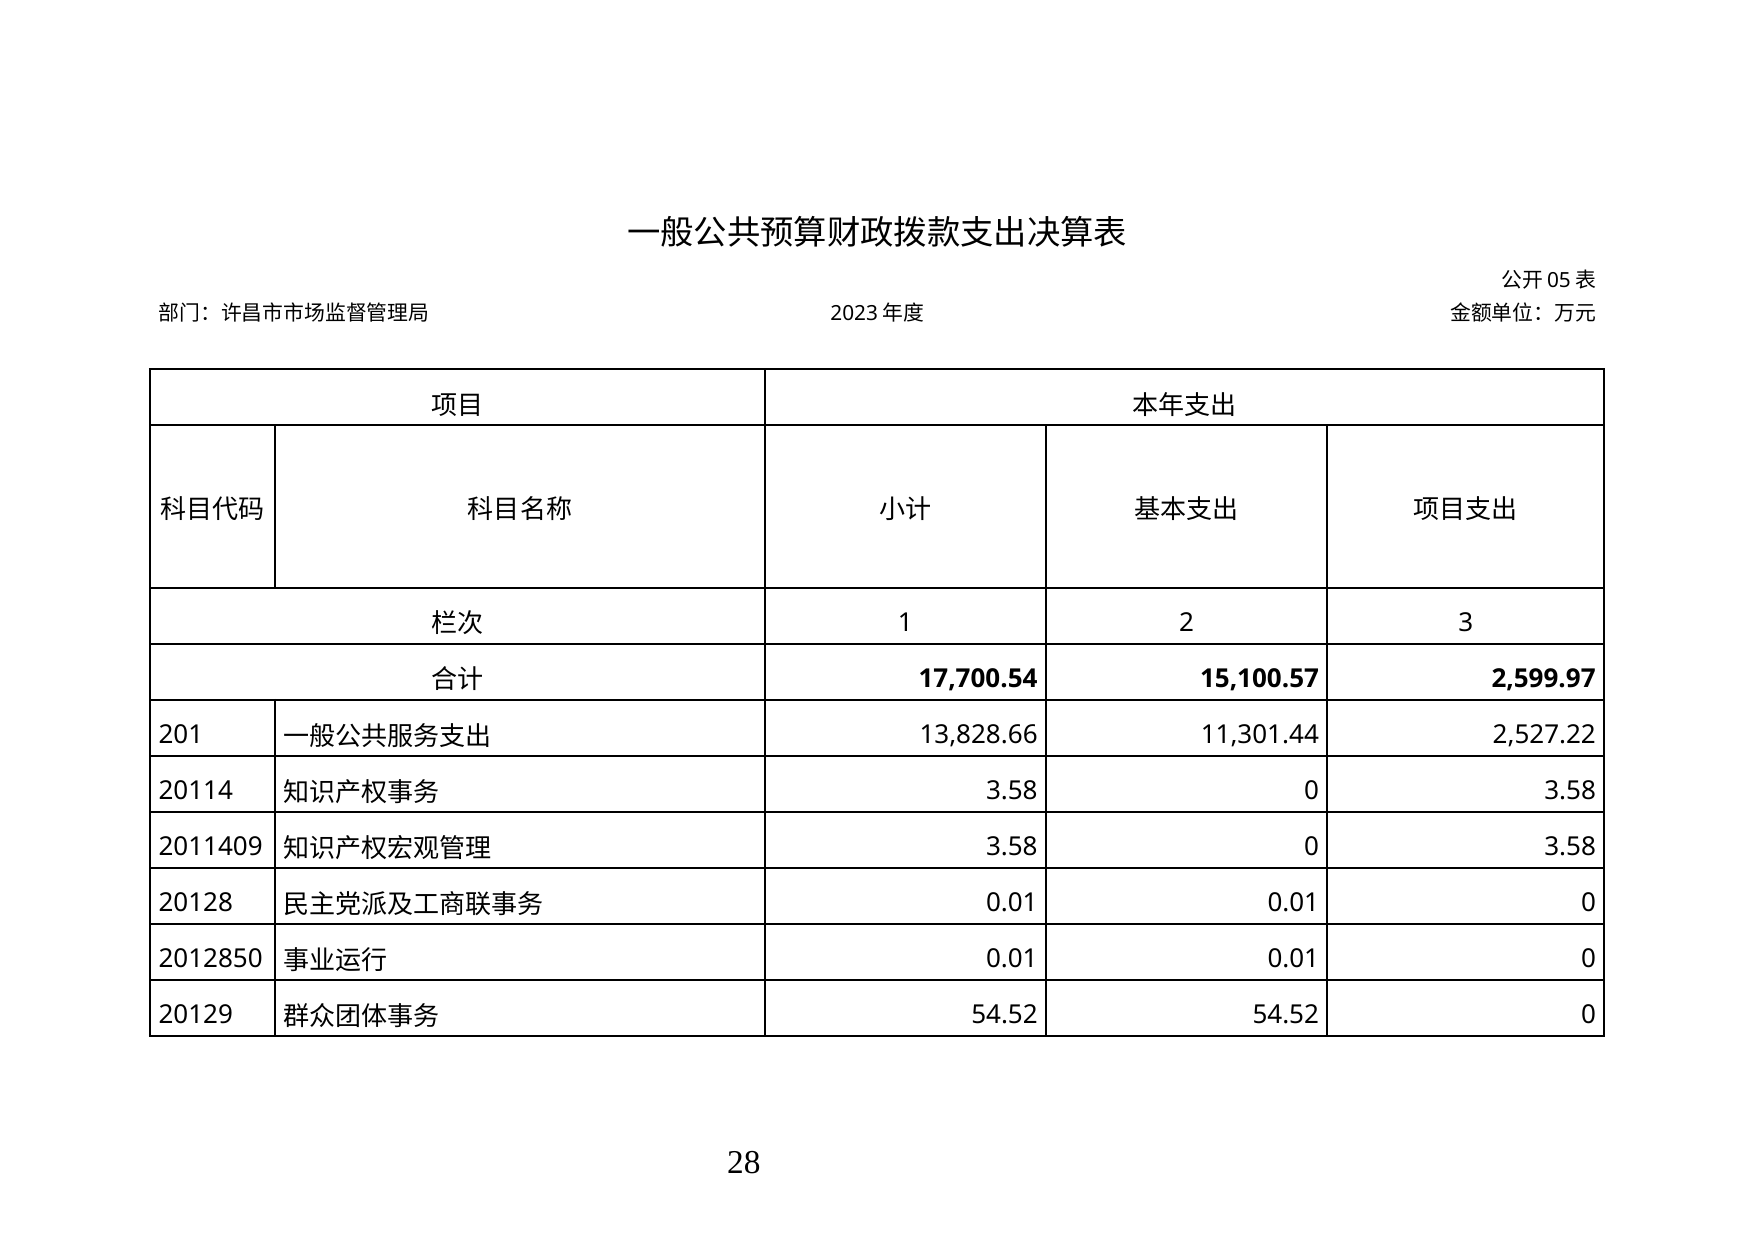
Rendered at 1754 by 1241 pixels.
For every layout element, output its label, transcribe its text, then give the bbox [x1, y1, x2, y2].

table_cell 栏次 [151, 589, 764, 643]
table_cell 3.58 [766, 813, 1045, 867]
table_cell 20128 [151, 869, 274, 923]
table_cell 0 [1328, 869, 1603, 923]
table_cell 一般公共服务支出 [276, 701, 764, 755]
table_header 项目 [151, 370, 764, 424]
table_cell 0 [1328, 981, 1603, 1035]
table_cell 3.58 [766, 757, 1045, 811]
table_cell 民主党派及工商联事务 [276, 869, 764, 923]
table_cell 3 [1328, 589, 1603, 643]
table_cell 15,100.57 [1047, 645, 1326, 699]
table_cell 0.01 [1047, 869, 1326, 923]
table_header 本年支出 [766, 370, 1603, 424]
table_cell 0 [1047, 813, 1326, 867]
table_cell 小计 [766, 426, 1045, 587]
table_header 公开05表 [150, 263, 1604, 295]
table_cell 2023年度 [773, 295, 981, 328]
table_cell 0.01 [1047, 925, 1326, 979]
table_cell 3.58 [1328, 757, 1603, 811]
table_cell 基本支出 [1047, 426, 1326, 587]
table_cell 2011409 [151, 813, 274, 867]
table_cell 合计 [151, 645, 764, 699]
table_cell 54.52 [766, 981, 1045, 1035]
table_cell 20114 [151, 757, 274, 811]
table_cell 2,527.22 [1328, 701, 1603, 755]
text 一般公共预算财政拨款支出决算表 [150, 198, 1604, 263]
table_cell 54.52 [1047, 981, 1326, 1035]
table_cell 13,828.66 [766, 701, 1045, 755]
table_cell 科目名称 [276, 426, 764, 587]
table_cell 2012850 [151, 925, 274, 979]
table_cell 17,700.54 [766, 645, 1045, 699]
table_cell 知识产权宏观管理 [276, 813, 764, 867]
table_cell 0 [1047, 757, 1326, 811]
table_cell 知识产权事务 [276, 757, 764, 811]
table_cell 201 [151, 701, 274, 755]
table_cell 2,599.97 [1328, 645, 1603, 699]
table_cell 科目代码 [151, 426, 274, 587]
table_cell 0 [1328, 925, 1603, 979]
table_cell 群众团体事务 [276, 981, 764, 1035]
table_cell 项目支出 [1328, 426, 1603, 587]
table_cell 1 [766, 589, 1045, 643]
table_cell 3.58 [1328, 813, 1603, 867]
table_cell 部门：许昌市市场监督管理局 [150, 295, 773, 328]
table_cell 事业运行 [276, 925, 764, 979]
table_cell 20129 [151, 981, 274, 1035]
table_cell 0.01 [766, 925, 1045, 979]
table_cell 11,301.44 [1047, 701, 1326, 755]
table_cell 0.01 [766, 869, 1045, 923]
table_cell 金额单位：万元 [981, 295, 1604, 328]
table_cell 2 [1047, 589, 1326, 643]
